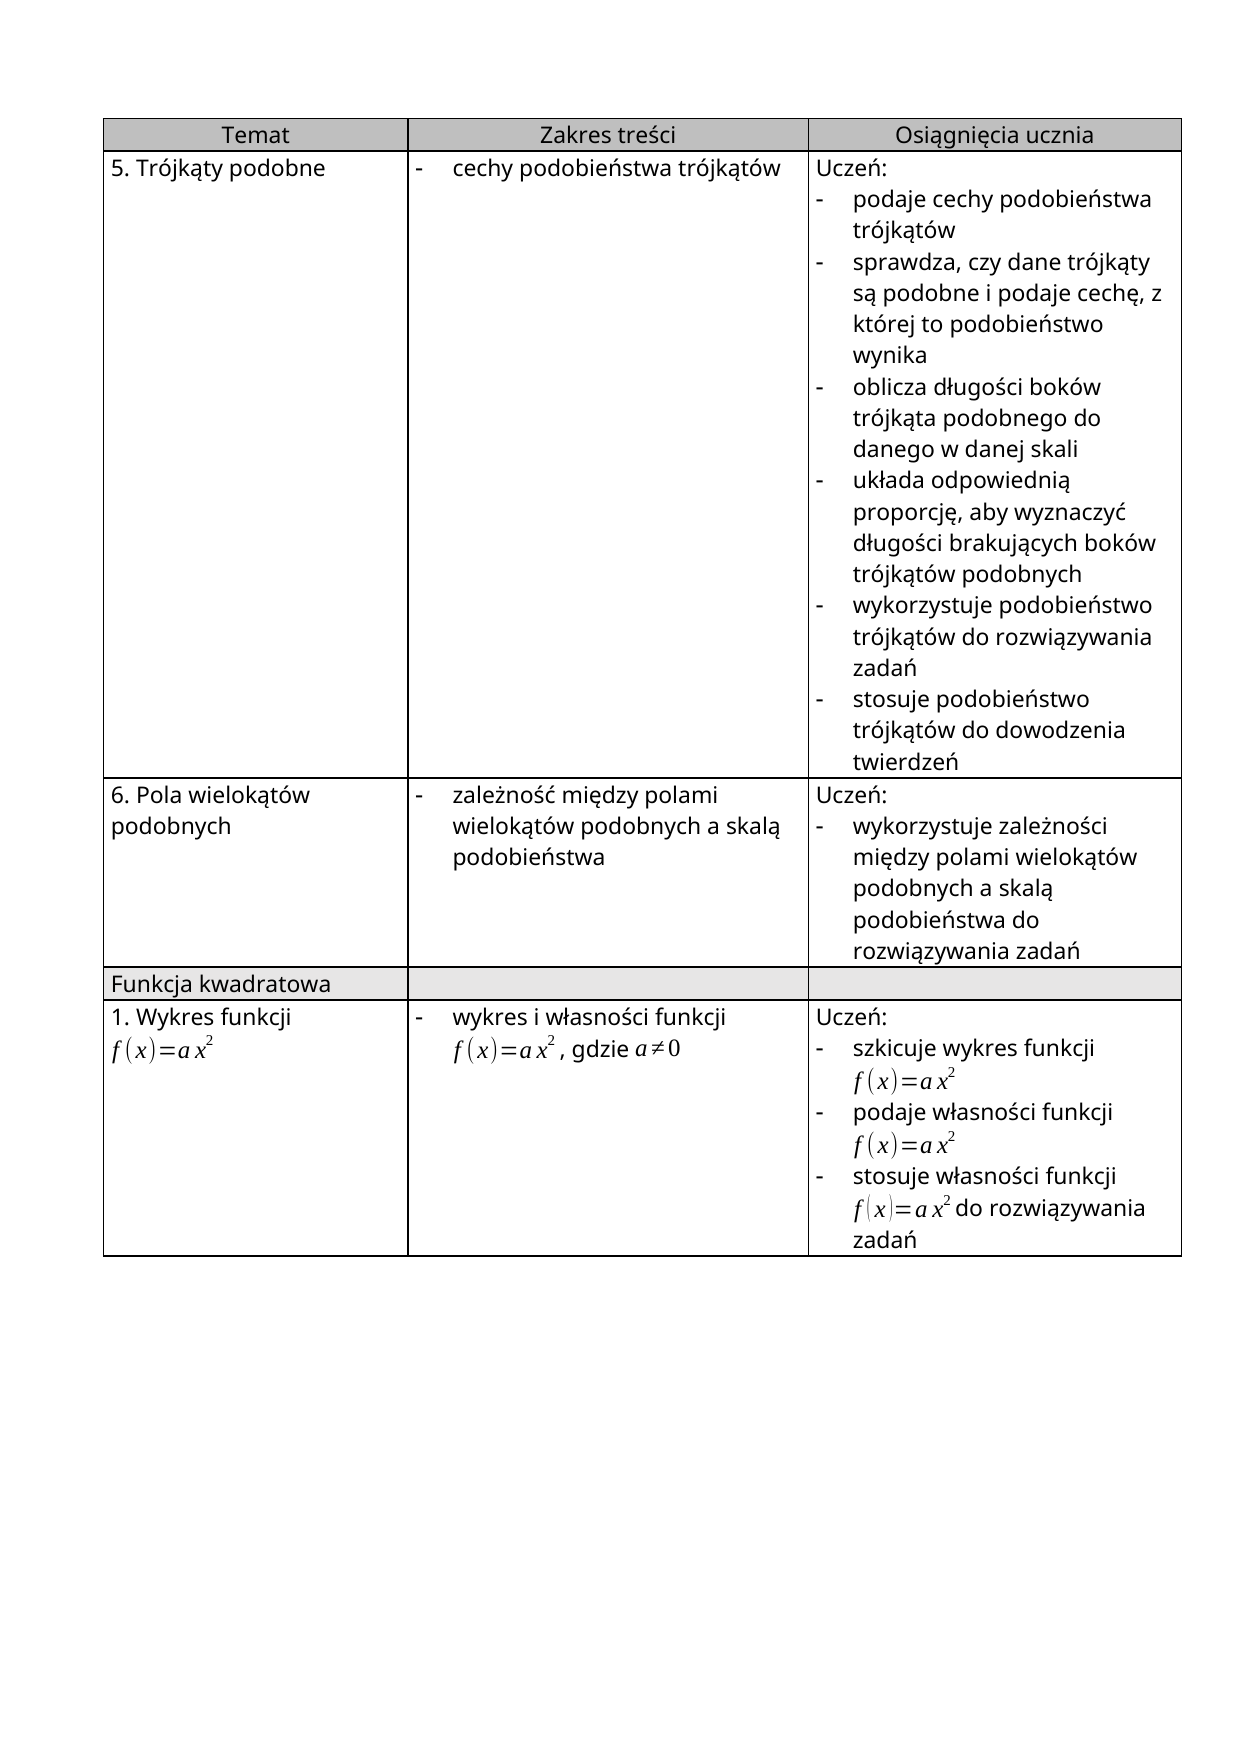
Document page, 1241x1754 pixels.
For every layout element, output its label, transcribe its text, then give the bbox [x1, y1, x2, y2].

table_cell zależność między polami wielokątów podobnych a skalą podobieństwa [409, 779, 808, 966]
table_cell 6. Pola wielokątów podobnych [104, 779, 407, 966]
table_cell wykres i własności funkcji , gdzie [409, 1001, 808, 1255]
table_header Osiągnięcia ucznia [809, 119, 1181, 150]
table_cell Uczeń: wykorzystuje zależności między polami wielokątów podobnych a skalą podobieństwa do rozwiązywania zadań [809, 779, 1181, 966]
table_header Zakres treści [409, 119, 808, 150]
table_cell Funkcja kwadratowa [104, 968, 407, 999]
table_cell [809, 968, 1181, 999]
table_header Temat [104, 119, 407, 150]
table_cell cechy podobieństwa trójkątów [409, 152, 808, 777]
table_cell [409, 968, 808, 999]
table_cell Uczeń: szkicuje wykres funkcji podaje własności funkcji stosuje własności funkcji do rozwiązywania zadań [809, 1001, 1181, 1255]
table_cell 5. Trójkąty podobne [104, 152, 407, 777]
table_cell Uczeń: podaje cechy podobieństwa trójkątów sprawdza, czy dane trójkąty są podobne i podaje cechę, z której to podobieństwo wynika oblicza długości boków trójkąta podobnego do danego w danej skali układa odpowiednią proporcję, aby wyznaczyć długości brakujących boków trójkątów podobnych wykorzystuje podobieństwo trójkątów do rozwiązywania zadań stosuje podobieństwo trójkątów do dowodzenia twierdzeń [809, 152, 1181, 777]
table_cell 1. Wykres funkcji [104, 1001, 407, 1255]
